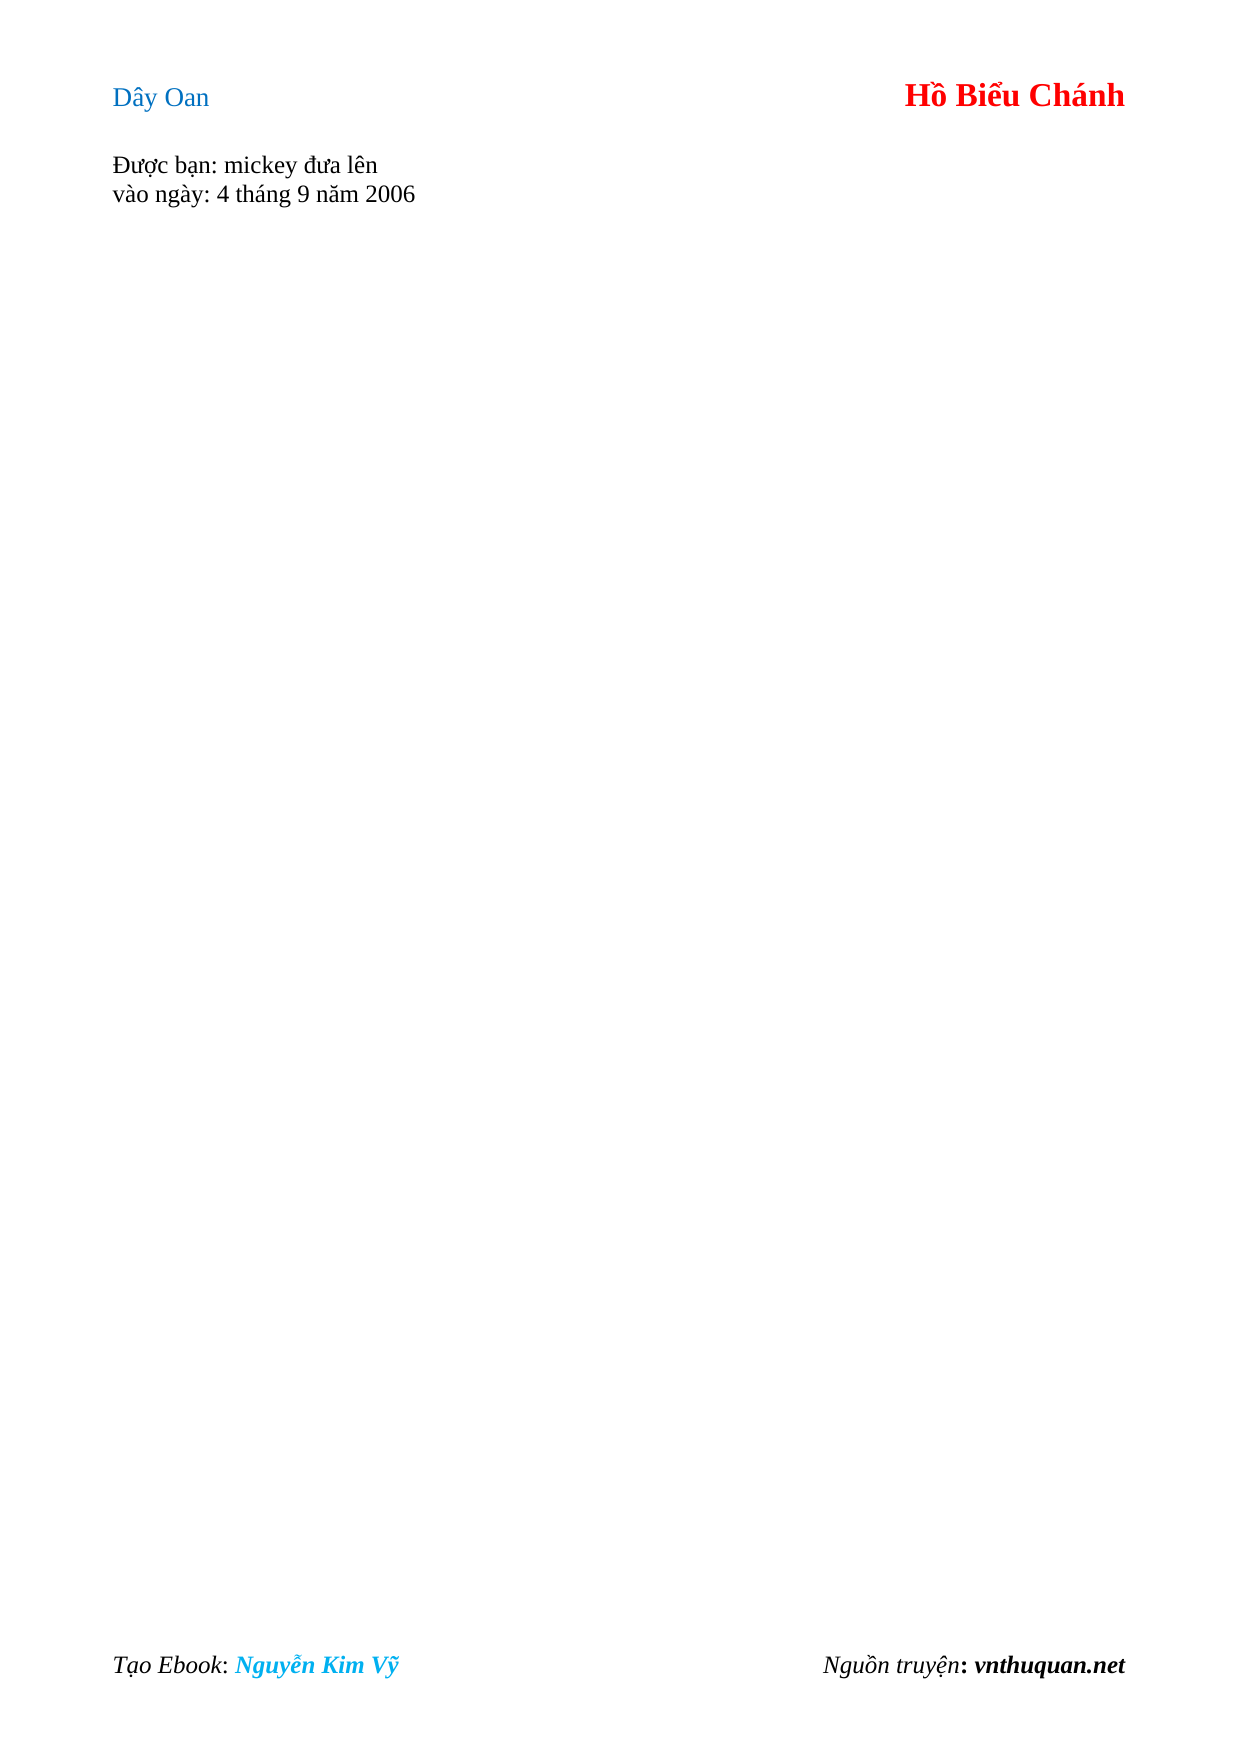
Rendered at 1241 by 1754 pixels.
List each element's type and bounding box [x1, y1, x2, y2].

text [112, 150, 1128, 207]
